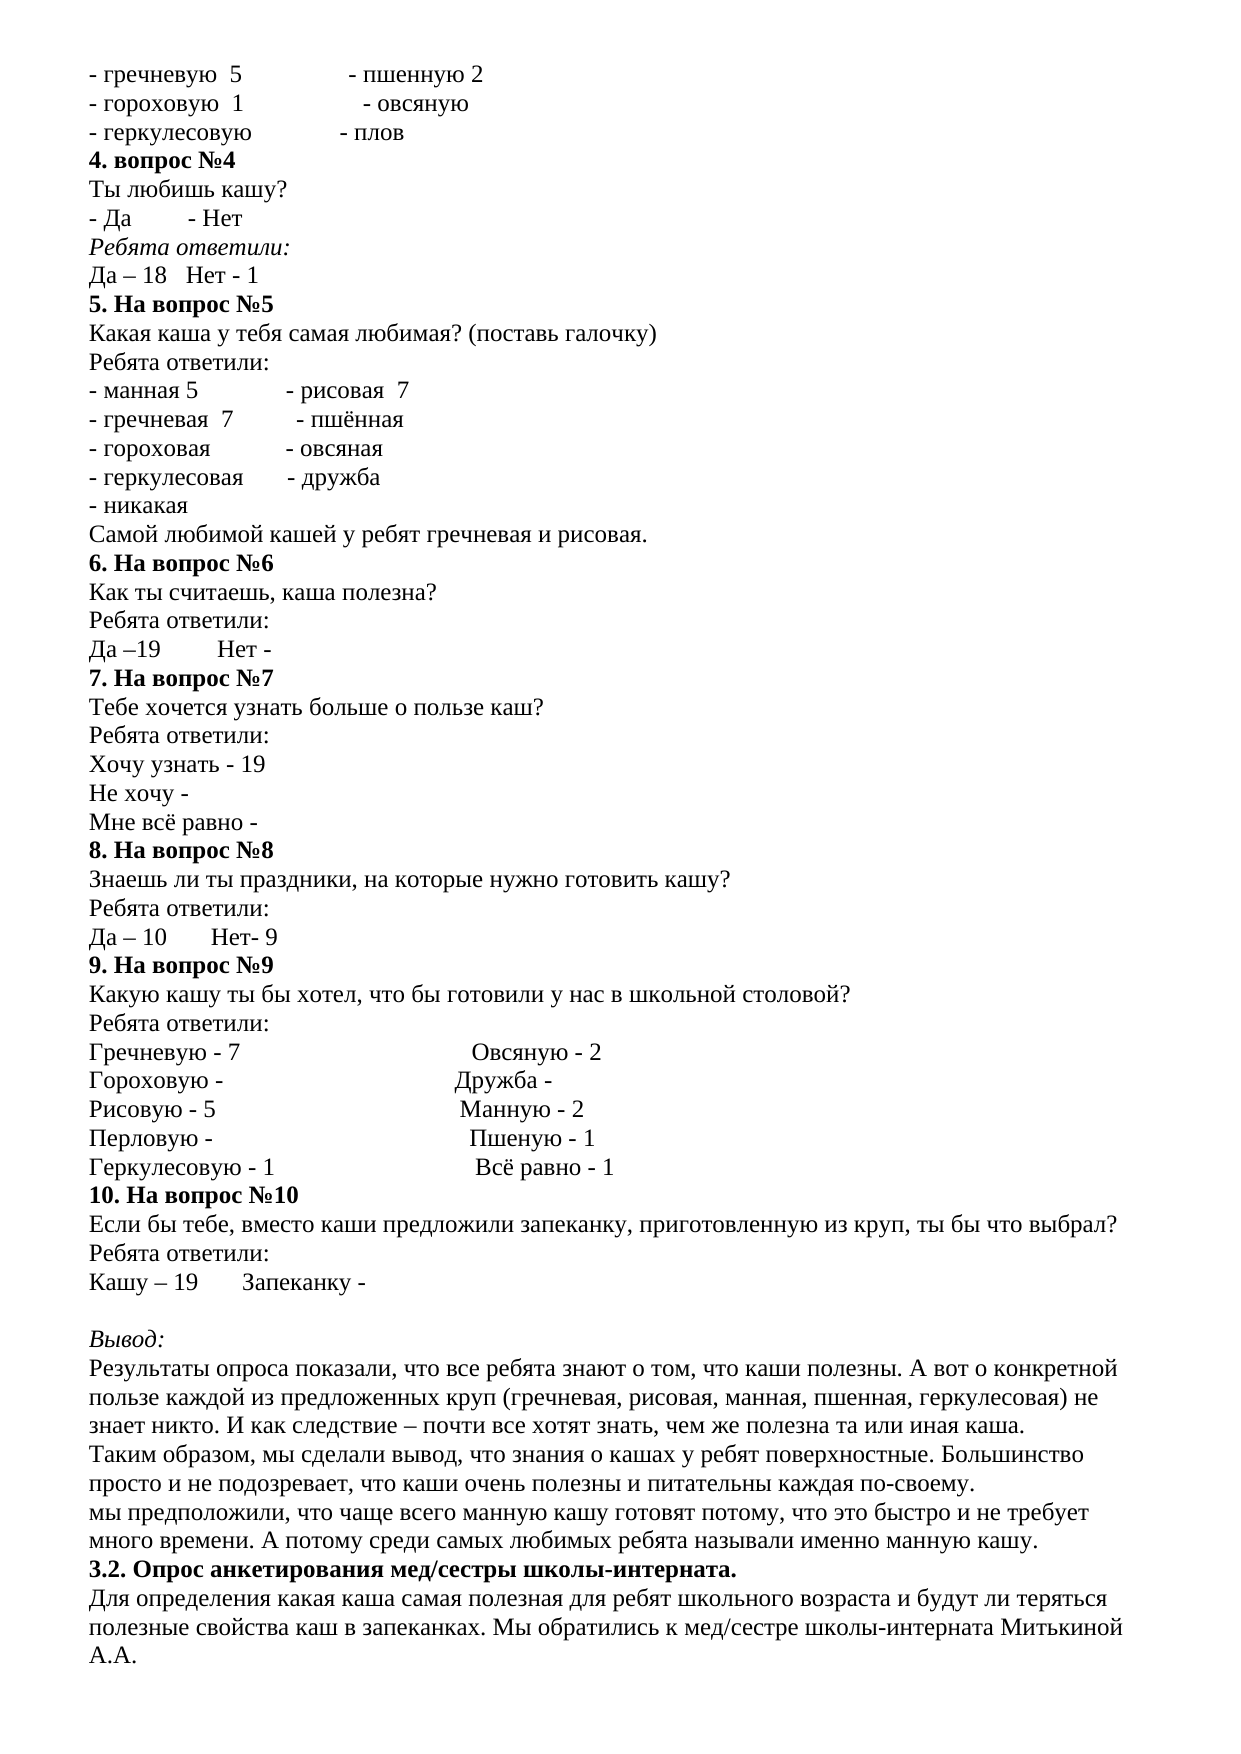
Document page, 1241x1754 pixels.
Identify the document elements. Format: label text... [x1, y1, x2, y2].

text - Да - Нет [89, 203, 1137, 232]
text Да – 18 Нет - 1 [89, 260, 1137, 289]
text Как ты считаешь, каша полезна? [89, 577, 1137, 605]
text Ребята ответили: [89, 232, 1137, 260]
text 6. На вопрос №6 [89, 548, 1137, 577]
text Вывод: [89, 1324, 1137, 1353]
text Ребята ответили: [89, 1008, 1137, 1037]
text Какую кашу ты бы хотел, что бы готовили у нас в школьной столовой? [89, 979, 1137, 1008]
text - гороховую 1 - овсяную [89, 88, 1137, 117]
text 9. На вопрос №9 [89, 950, 1137, 979]
text Самой любимой кашей у ребят гречневая и рисовая. [89, 519, 1137, 548]
text Хочу узнать - 19 [89, 749, 1137, 778]
text Да –19 Нет - [89, 634, 1137, 663]
text Ребята ответили: [89, 347, 1137, 375]
text - гречневую 5 - пшенную 2 [89, 59, 1137, 88]
text Какая каша у тебя самая любимая? (поставь галочку) [89, 318, 1137, 347]
text Геркулесовую - 1 Всё равно - 1 [89, 1152, 1137, 1180]
text Гороховую - Дружба - [89, 1065, 1137, 1094]
text Кашу – 19 Запеканку - [89, 1267, 1137, 1295]
text 5. На вопрос №5 [89, 289, 1137, 318]
text 7. На вопрос №7 [89, 663, 1137, 692]
text Рисовую - 5 Манную - 2 [89, 1094, 1137, 1123]
text Ребята ответили: [89, 1238, 1137, 1267]
text Ребята ответили: [89, 893, 1137, 922]
text Да – 10 Нет- 9 [89, 922, 1137, 950]
text Ребята ответили: [89, 605, 1137, 634]
text Тебе хочется узнать больше о пользе каш? [89, 692, 1137, 720]
text 3.2. Опрос анкетирования мед/сестры школы-интерната. [89, 1554, 1137, 1583]
text - манная 5 - рисовая 7 [89, 375, 1137, 404]
text Знаешь ли ты праздники, на которые нужно готовить кашу? [89, 864, 1137, 893]
text Таким образом, мы сделали вывод, что знания о кашах у ребят поверхностные. Большинство просто и не подозревает, что каши очень полезны и питательны каждая по-своему. [89, 1439, 1137, 1497]
text Гречневую - 7 Овсяную - 2 [89, 1037, 1137, 1065]
text - никакая [89, 490, 1137, 519]
text Для определения какая каша самая полезная для ребят школьного возраста и будут ли теряться полезные свойства каш в запеканках. Мы обратились к мед/сестре школы-интерната Митькиной А.А. [89, 1583, 1137, 1669]
text 8. На вопрос №8 [89, 835, 1137, 864]
text Ты любишь кашу? [89, 174, 1137, 203]
text мы предположили, что чаще всего манную кашу готовят потому, что это быстро и не требует много времени. А потому среди самых любимых ребята называли именно манную кашу. [89, 1497, 1137, 1554]
text Если бы тебе, вместо каши предложили запеканку, приготовленную из круп, ты бы что выбрал? [89, 1209, 1137, 1238]
text Мне всё равно - [89, 807, 1137, 835]
text - гороховая - овсяная [89, 433, 1137, 462]
text Результаты опроса показали, что все ребята знают о том, что каши полезны. А вот о конкретной пользе каждой из предложенных круп (гречневая, рисовая, манная, пшенная, геркулесовая) не знает никто. И как следствие – почти все хотят знать, чем же полезна та или иная каша. [89, 1353, 1137, 1439]
text Ребята ответили: [89, 720, 1137, 749]
text - геркулесовая - дружба [89, 462, 1137, 490]
text Не хочу - [89, 778, 1137, 807]
text - гречневая 7 - пшённая [89, 404, 1137, 433]
text 10. На вопрос №10 [89, 1180, 1137, 1209]
text Перловую - Пшеную - 1 [89, 1123, 1137, 1152]
text 4. вопрос №4 [89, 145, 1137, 174]
text - геркулесовую - плов [89, 117, 1137, 145]
